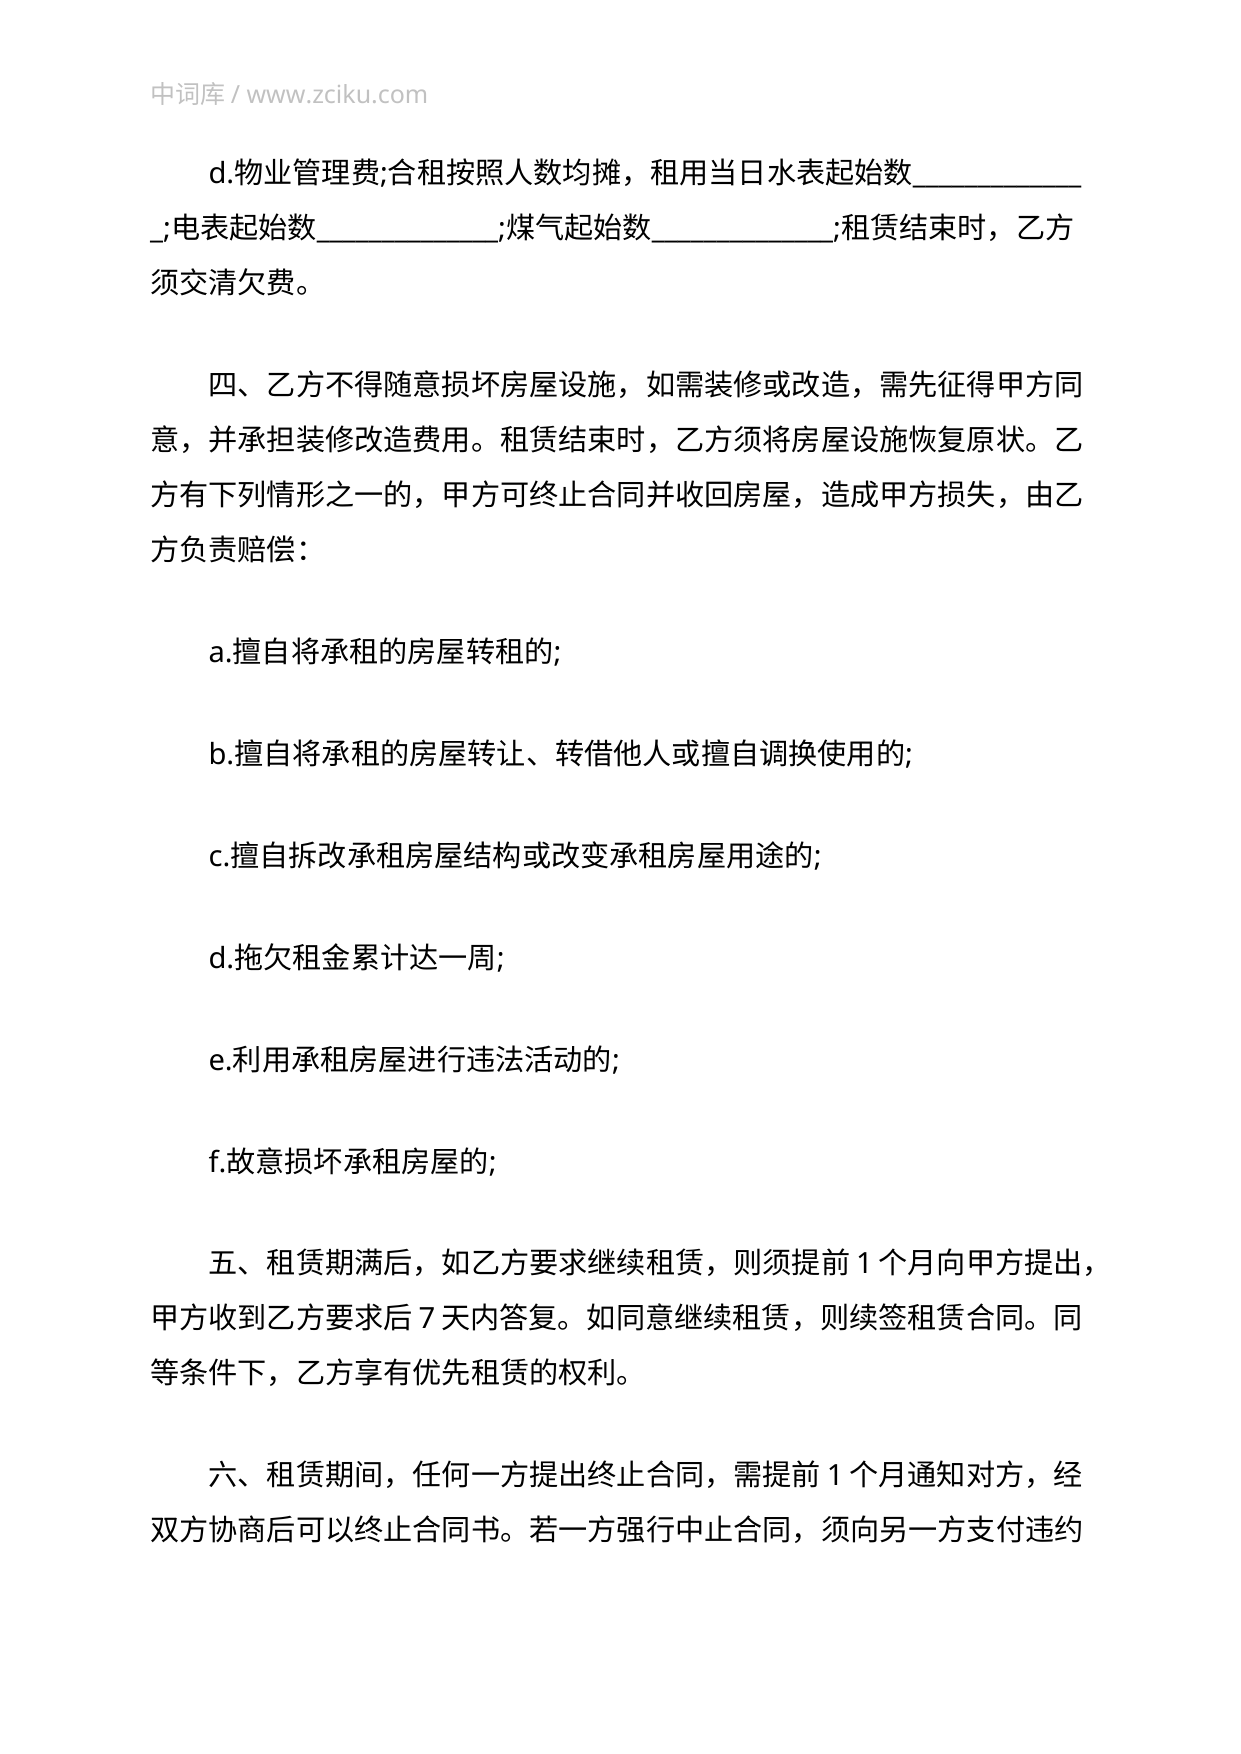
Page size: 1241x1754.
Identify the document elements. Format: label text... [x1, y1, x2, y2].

text c.擅自拆改承租房屋结构或改变承租房屋用途的; [150, 832, 1090, 874]
text 四、乙方不得随意损坏房屋设施，如需装修或改造，需先征得甲方同意，并承担装修改造费用。租赁结束时，乙方须将房屋设施恢复原状。乙方有下列情形之一的，甲方可终止合同并收回房屋，造成甲方损失，由乙方负责赔偿： [150, 362, 1090, 569]
text 五、租赁期满后，如乙方要求继续租赁，则须提前1个月向甲方提出，甲方收到乙方要求后7天内答复。如同意继续租赁，则续签租赁合同。同等条件下，乙方享有优先租赁的权利。 [150, 1240, 1090, 1392]
text b.擅自将承租的房屋转让、转借他人或擅自调换使用的; [150, 730, 1090, 773]
text a.擅自将承租的房屋转租的; [150, 628, 1090, 671]
text e.利用承租房屋进行违法活动的; [150, 1036, 1090, 1078]
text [150, 1452, 1090, 1549]
text f.故意损坏承租房屋的; [150, 1138, 1090, 1181]
text d.物业管理费;合租按照人数均摊，租用当日水表起始数______________;电表起始数______________;煤气起始数______________;租赁结束时，乙方须交清欠费。 [150, 150, 1090, 302]
text d.拖欠租金累计达一周; [150, 934, 1090, 977]
